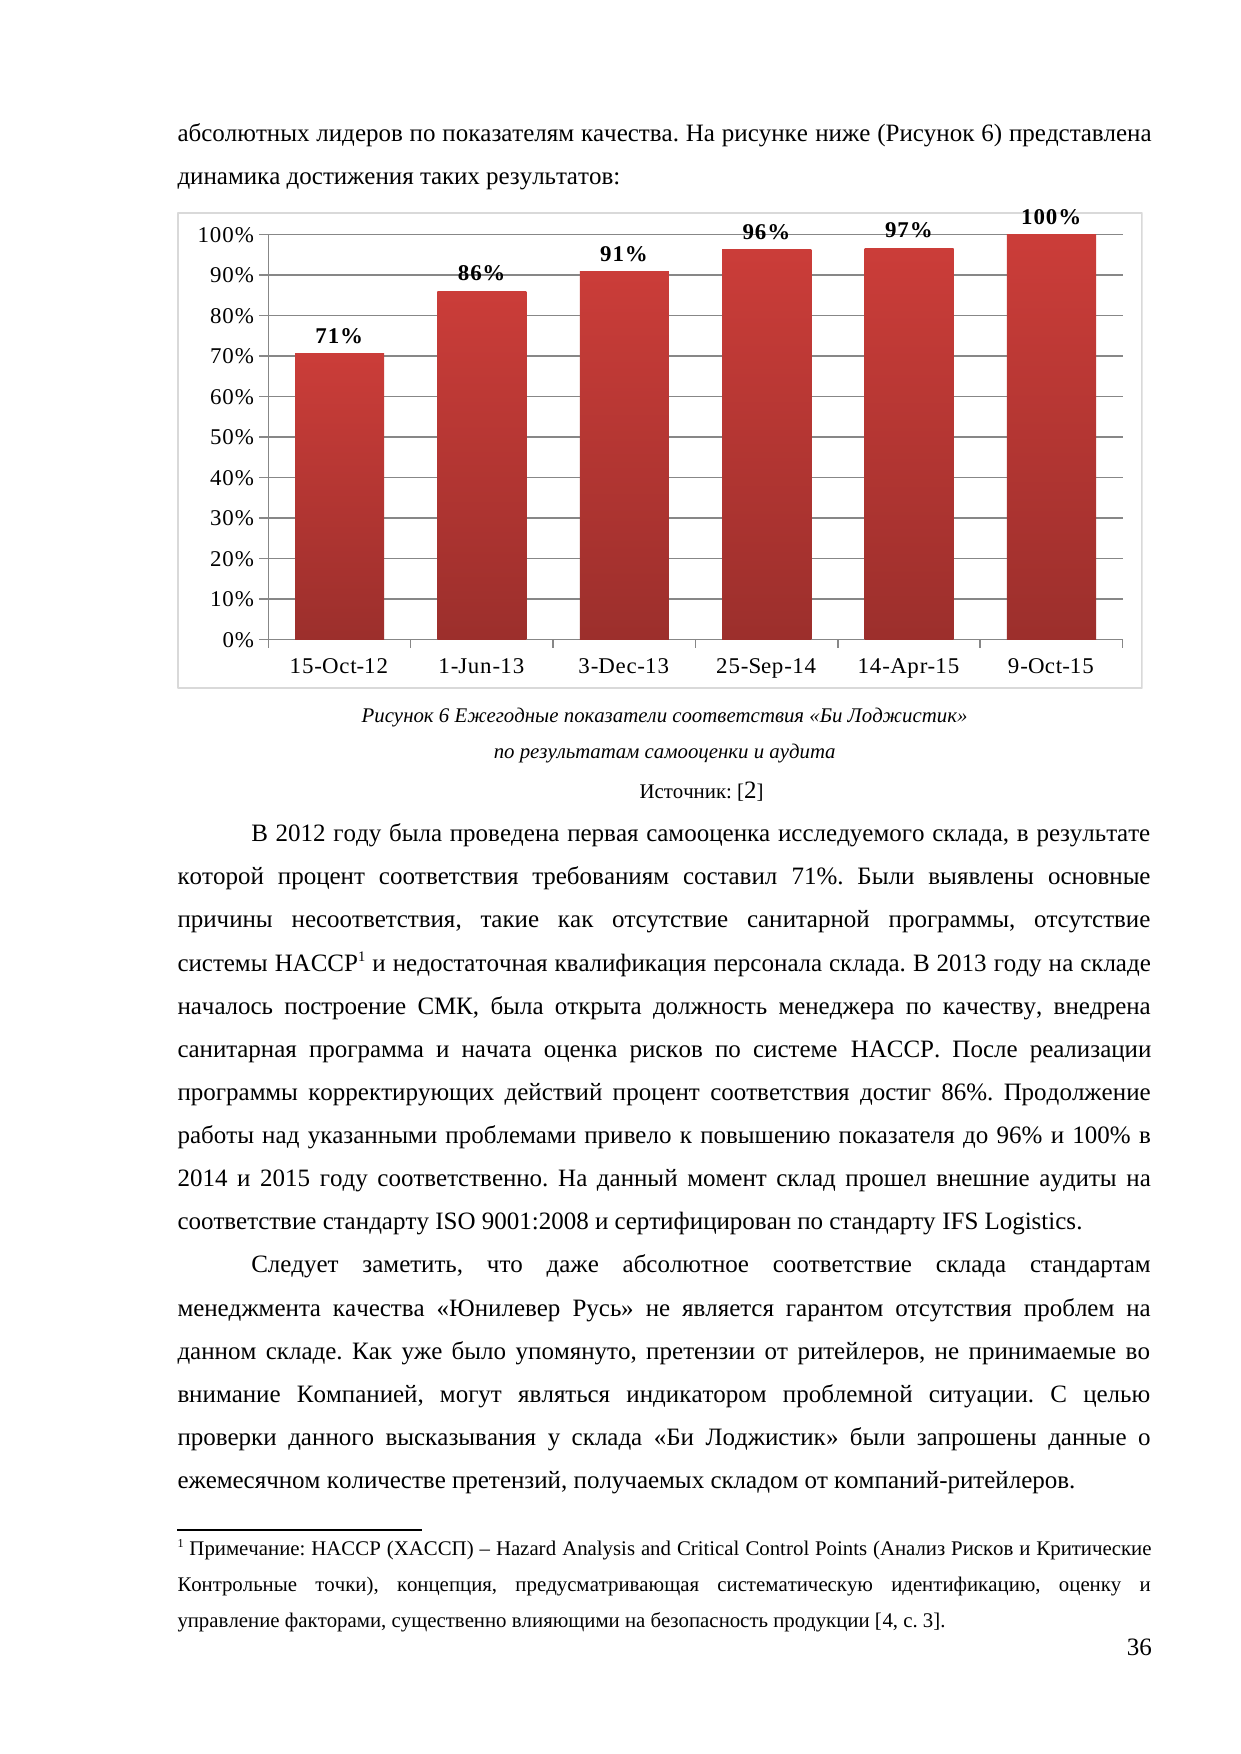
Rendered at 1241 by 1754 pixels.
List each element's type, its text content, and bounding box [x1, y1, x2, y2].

text В 2012 году была проведена первая самооценка исследуемого склада, в результате которой процент соответствия требованиям составил 71%. Были выявлены основные причины несоответствия, такие как отсутствие санитарной программы, отсутствие системы HACCP и недостаточная квалификация персонала склада. В 2013 году на складе началось построение СМК, была открыта должность менеджера по качеству, внедрена санитарная программа и начата оценка рисков по системе HACCP. После реализации программы корректирующих действий процент соответствия достиг 86%. Продолжение работы над указанными проблемами привело к повышению показателя до 96% и 100% в 2014 и 2015 году соответственно. На данный момент склад прошел внешние аудиты на соответствие стандарту ISO 9001:2008 и сертифицирован по стандарту IFS Logistics. [177, 818, 1152, 1235]
text Рисунок 6 Ежегодные показатели соответствия «Би Лоджистик» [177, 703, 1152, 727]
text Источник: [2] [177, 775, 1152, 804]
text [177, 118, 1152, 190]
text Следует заметить, что даже абсолютное соответствие склада стандартам менеджмента качества «Юнилевер Русь» не является гарантом отсутствия проблем на данном складе. Как уже было упомянуто, претензии от ритейлеров, не принимаемые во внимание Компанией, могут являться индикатором проблемной ситуации. С целью проверки данного высказывания у склада «Би Лоджистик» были запрошены данные о ежемесячном количестве претензий, получаемых складом от компаний-ритейлеров. [177, 1249, 1152, 1494]
text по результатам самооценки и аудита [177, 739, 1152, 763]
